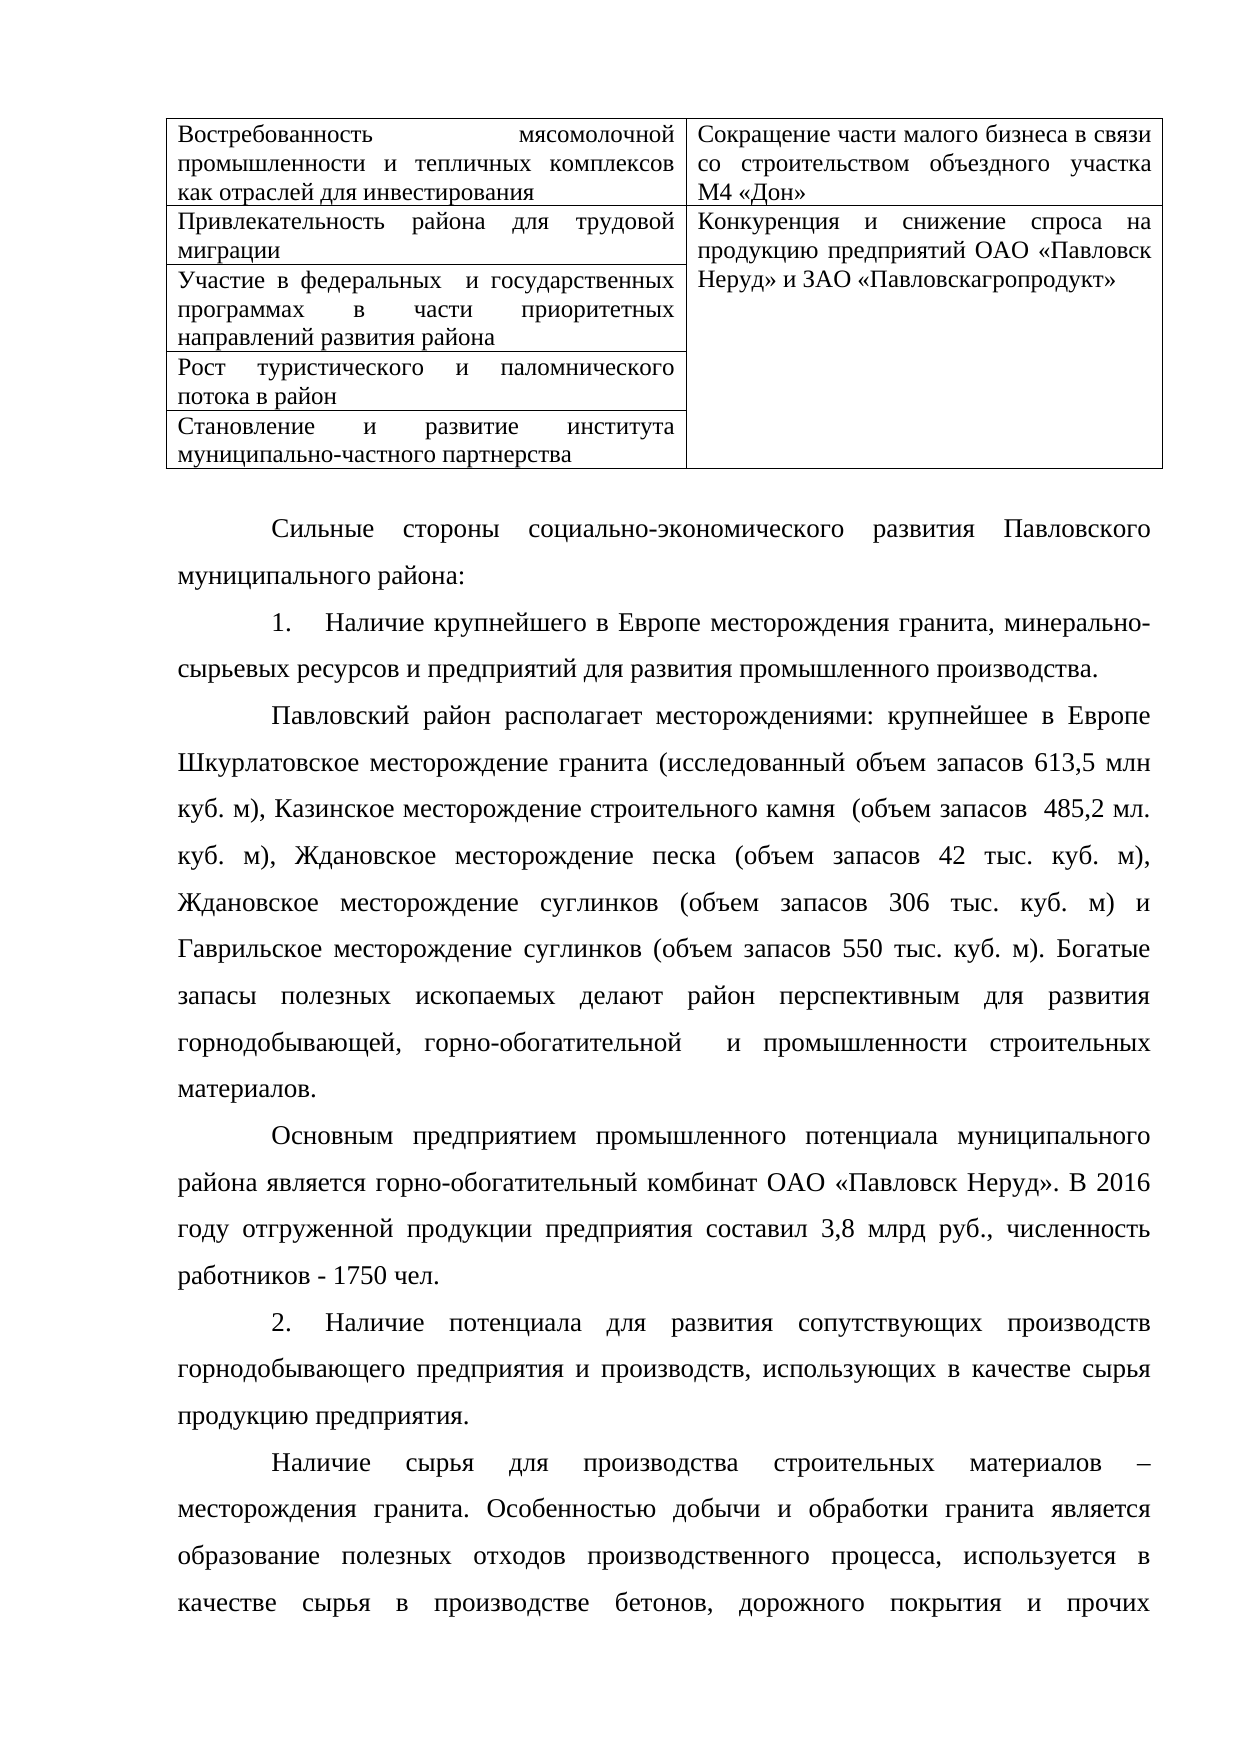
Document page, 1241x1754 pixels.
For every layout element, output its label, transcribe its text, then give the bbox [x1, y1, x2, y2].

list Наличие потенциала для развития сопутствующих производств горнодобывающего предприятия и производств, использующих в качестве сырья продукцию предприятия. [177, 1306, 1152, 1430]
table_cell Конкуренция и снижение спроса на продукцию предприятий ОАО «Павловск Неруд» и ЗАО «Павловскагропродукт» [687, 206, 1162, 468]
table_cell Рост туристического и паломнического потока в район [167, 352, 686, 410]
list Наличие крупнейшего в Европе месторождения гранита, минерально-сырьевых ресурсов и предприятий для развития промышленного производства. [177, 606, 1152, 684]
table_cell Сокращение части малого бизнеса в связи со строительством объездного участка М4 «Дон» [687, 119, 1162, 205]
table_cell Привлекательность района для трудовой миграции [167, 206, 686, 264]
text Павловский район располагает месторождениями: крупнейшее в Европе Шкурлатовское месторождение гранита (исследованный объем запасов 613,5 млн куб. м), Казинское месторождение строительного камня (объем запасов 485,2 мл. куб. м), Ждановское месторождение песка (объем запасов 42 тыс. куб. м), Ждановское месторождение суглинков (объем запасов 306 тыс. куб. м) и Гаврильское месторождение суглинков (объем запасов 550 тыс. куб. м). Богатые запасы полезных ископаемых делают район перспективным для развития горнодобывающей, горно-обогатительной и промышленности строительных материалов. [177, 699, 1152, 1104]
table_cell Востребованность мясомолочной промышленности и тепличных комплексов как отраслей для инвестирования [167, 119, 686, 205]
text Сильные стороны социально-экономического развития Павловского муниципального района: [177, 512, 1152, 590]
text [177, 1446, 1152, 1617]
text Основным предприятием промышленного потенциала муниципального района является горно-обогатительный комбинат ОАО «Павловск Неруд». В 2016 году отгруженной продукции предприятия составил 3,8 млрд руб., численность работников - 1750 чел. [177, 1119, 1152, 1290]
table_cell Становление и развитие института муниципально-частного партнерства [167, 411, 686, 468]
table_cell Участие в федеральных и государственных программах в части приоритетных направлений развития района [167, 265, 686, 351]
